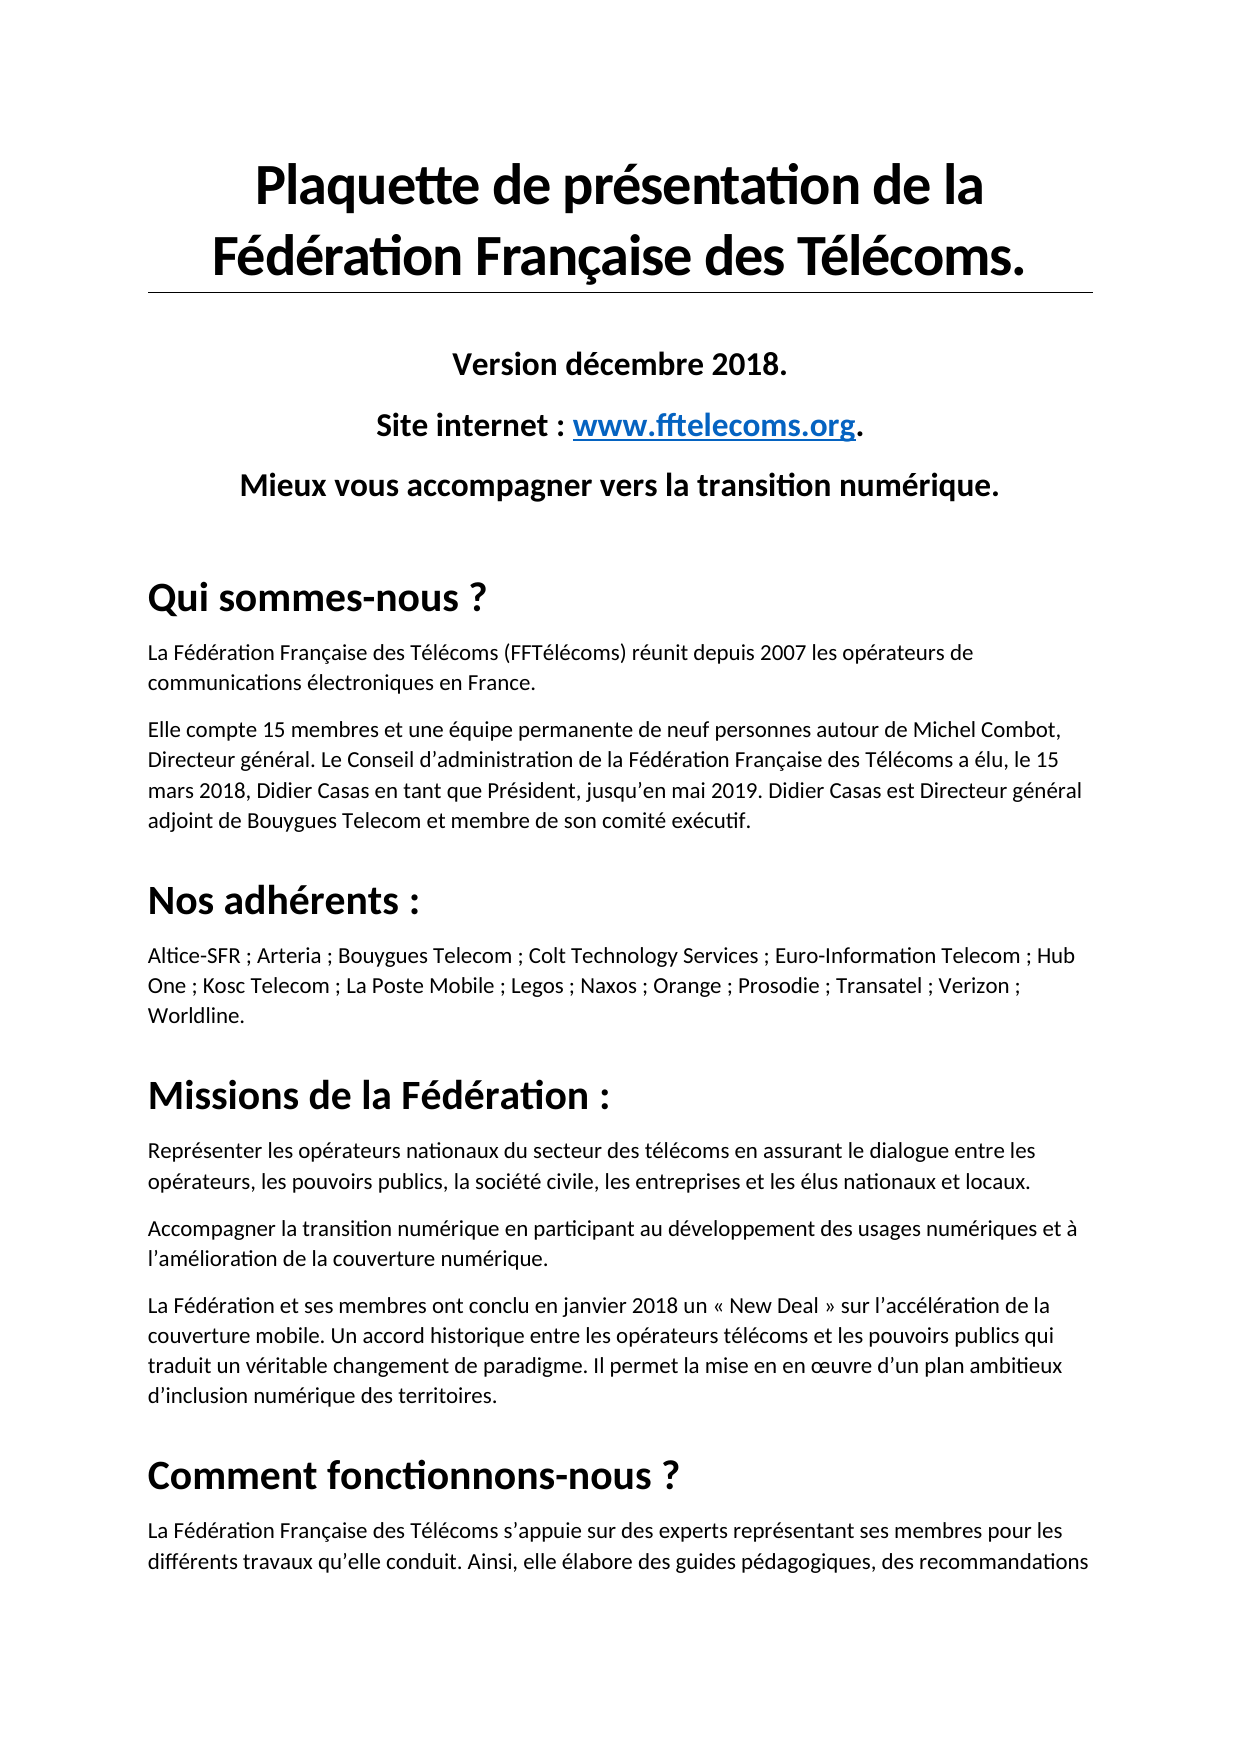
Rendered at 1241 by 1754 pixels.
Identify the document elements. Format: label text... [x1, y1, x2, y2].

subtitle Nos adhérents : [148, 874, 1093, 924]
text Version décembre 2018. [148, 343, 1093, 384]
text La Fédération Française des Télécoms (FFTélécoms) réunit depuis 2007 les opérateurs de communications électroniques en France. [148, 638, 1093, 697]
subtitle Missions de la Fédération : [148, 1069, 1093, 1120]
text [148, 1517, 1093, 1575]
title Plaquette de présentation de la Fédération Française des Télécoms. [148, 148, 1093, 292]
text Site internet : www.fftelecoms.org. [148, 404, 1093, 444]
text La Fédération et ses membres ont conclu en janvier 2018 un « New Deal » sur l’accélération de la couverture mobile. Un accord historique entre les opérateurs télécoms et les pouvoirs publics qui traduit un véritable changement de paradigme. Il permet la mise en en œuvre d’un plan ambitieux d’inclusion numérique des territoires. [148, 1291, 1093, 1409]
text Elle compte 15 membres et une équipe permanente de neuf personnes autour de Michel Combot, Directeur général. Le Conseil d’administration de la Fédération Française des Télécoms a élu, le 15 mars 2018, Didier Casas en tant que Président, jusqu’en mai 2019. Didier Casas est Directeur général adjoint de Bouygues Telecom et membre de son comité exécutif. [148, 715, 1093, 834]
text Représenter les opérateurs nationaux du secteur des télécoms en assurant le dialogue entre les opérateurs, les pouvoirs publics, la société civile, les entreprises et les élus nationaux et locaux. [148, 1137, 1093, 1195]
text Mieux vous accompagner vers la transition numérique. [148, 464, 1093, 505]
text Accompagner la transition numérique en participant au développement des usages numériques et à l’amélioration de la couverture numérique. [148, 1214, 1093, 1272]
text Altice-SFR ; Arteria ; Bouygues Telecom ; Colt Technology Services ; Euro-Information Telecom ; Hub One ; Kosc Telecom ; La Poste Mobile ; Legos ; Naxos ; Orange ; Prosodie ; Transatel ; Verizon ; Worldline. [148, 941, 1093, 1029]
subtitle Comment fonctionnons-nous ? [148, 1449, 1093, 1500]
subtitle Qui sommes-nous ? [148, 571, 1093, 622]
